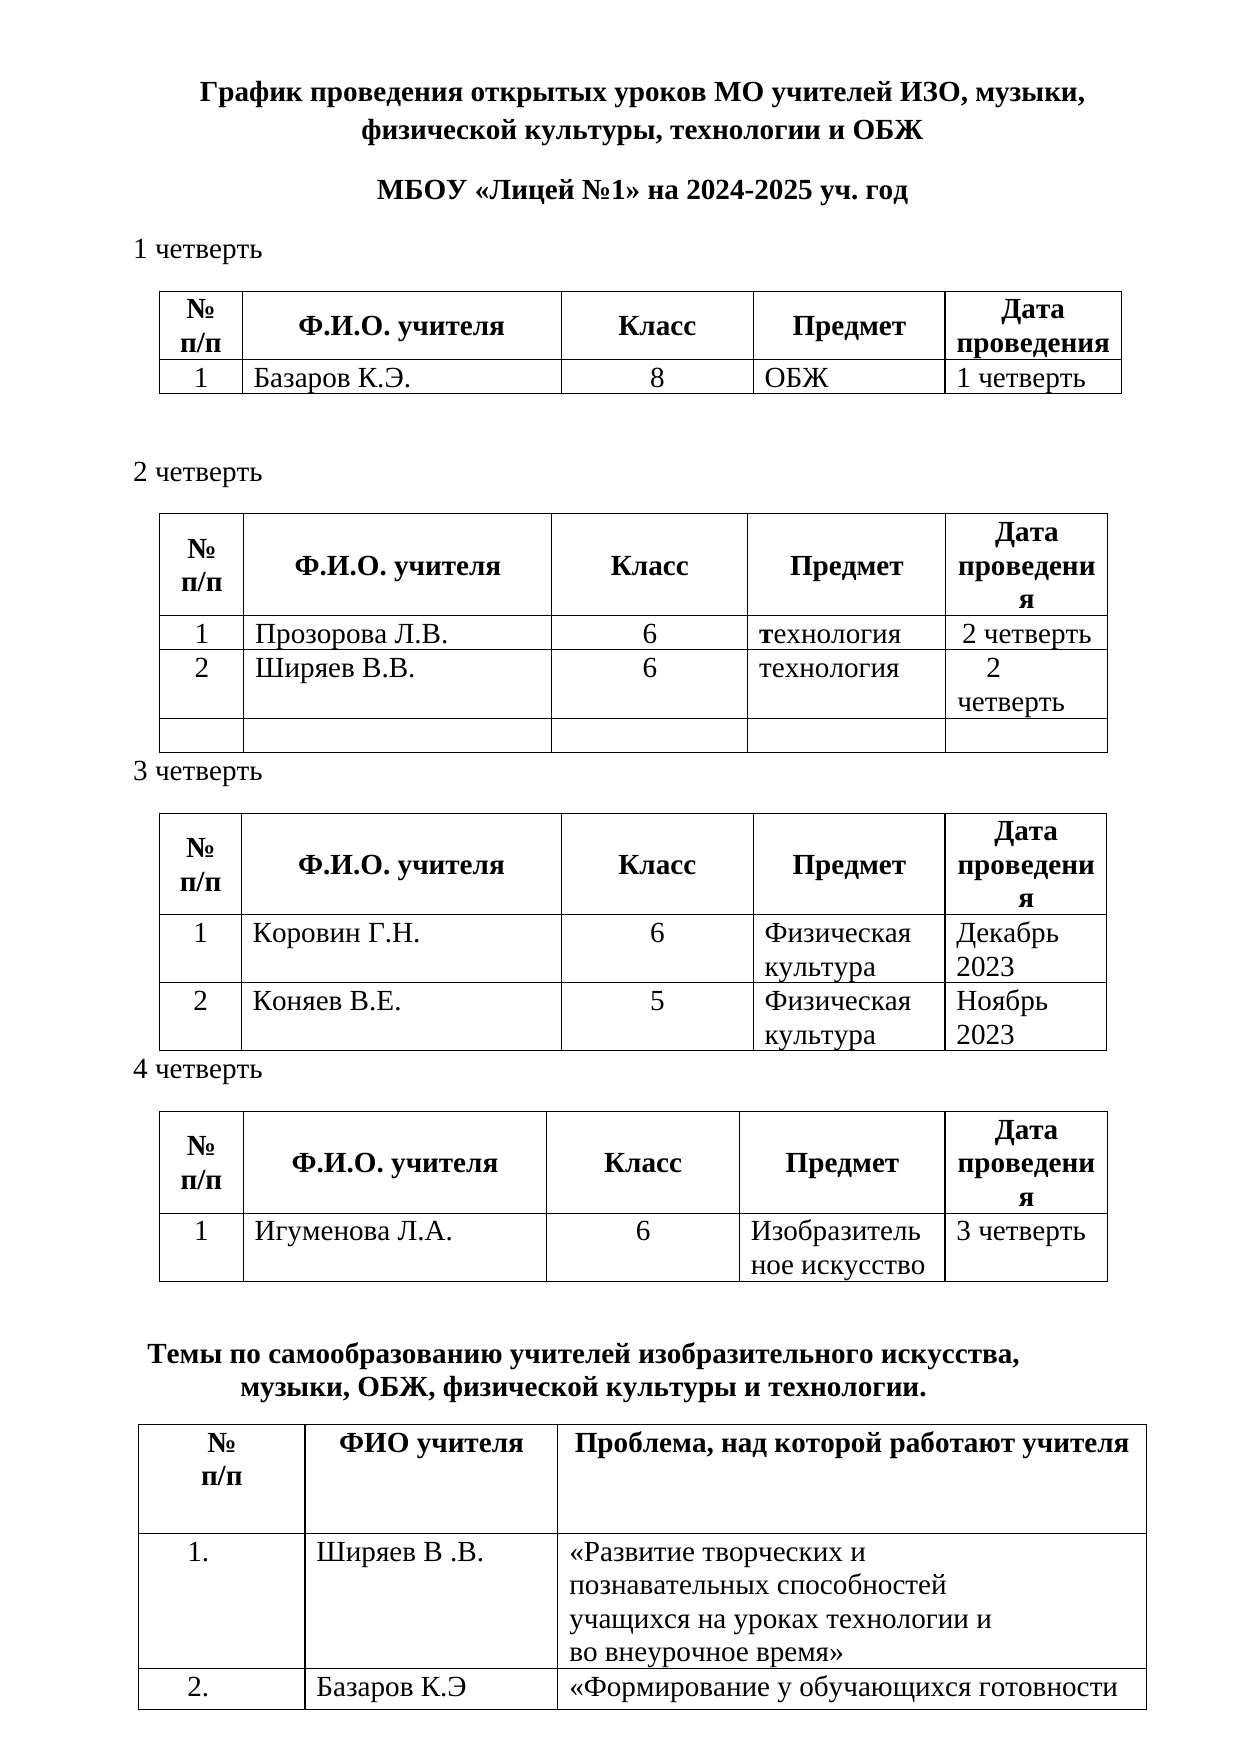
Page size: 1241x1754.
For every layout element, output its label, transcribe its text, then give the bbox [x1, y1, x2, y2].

table_header Класс [562, 292, 753, 359]
table_cell 1 [160, 915, 241, 982]
table_cell 5 [562, 983, 753, 1050]
table_cell 6 [562, 915, 753, 982]
table_cell [946, 719, 1107, 752]
table_header Дата проведения [946, 514, 1107, 615]
table_header Ф.И.О. учителя [244, 1112, 546, 1212]
table_cell Физическая культура [754, 915, 944, 982]
table_cell 6 [547, 1214, 739, 1281]
table_cell 1 [160, 360, 242, 393]
table_cell 1 [160, 616, 243, 649]
table_header № п/п [139, 1425, 304, 1533]
table_cell Игуменова Л.А. [244, 1214, 546, 1281]
table_cell Базаров К.Э [306, 1669, 557, 1708]
table_header Ф.И.О. учителя [243, 292, 561, 359]
table_cell [244, 719, 551, 752]
text 2 четверть [133, 454, 1152, 487]
table_header Ф.И.О. учителя [244, 514, 551, 615]
table_cell Декабрь 2023 [946, 915, 1106, 982]
table_cell Прозорова Л.В. [244, 616, 551, 649]
text МБОУ «Лицей №1» на 2024-2025 уч. год [133, 172, 1152, 205]
table_cell Коняев В.Е. [242, 983, 561, 1050]
table_cell Изобразительное искусство [740, 1214, 944, 1281]
text График проведения открытых уроков МО учителей ИЗО, музыки, физической культуры, технологии и ОБЖ [133, 74, 1152, 146]
table_cell Ширяев В .В. [306, 1534, 557, 1668]
table_cell Базаров К.Э. [243, 360, 561, 393]
table_cell 2 четверть [946, 616, 1107, 649]
table_cell Ноябрь 2023 [946, 983, 1106, 1050]
table_header № п/п [160, 1112, 243, 1212]
table_header Дата проведения [946, 814, 1106, 914]
table_cell 2 [160, 650, 243, 717]
text 4 четверть [133, 1051, 1152, 1085]
table_cell 1 четверть [946, 360, 1121, 393]
table_cell «Развитие творческих и познавательных способностей учащихся на уроках технологии и во внеурочное время» [558, 1534, 1146, 1668]
table_header № п/п [160, 814, 241, 914]
text Темы по самообразованию учителей изобразительного искусства, музыки, ОБЖ, физической культуры и технологии. [133, 1336, 1034, 1403]
table_header № п/п [160, 514, 243, 615]
table_cell [160, 719, 243, 752]
table_cell Физическая культура [754, 983, 944, 1050]
table_cell ОБЖ [754, 360, 944, 393]
table_cell 2 четверть [946, 650, 1107, 717]
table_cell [558, 1669, 1146, 1708]
table_header Предмет [754, 814, 944, 914]
table_cell 2 [160, 983, 241, 1050]
table_cell технология [748, 650, 945, 717]
table_header № п/п [160, 292, 242, 359]
table_header Дата проведения [946, 292, 1121, 359]
table_header Класс [552, 514, 747, 615]
table_cell 6 [552, 616, 747, 649]
table_cell Коровин Г.Н. [242, 915, 561, 982]
text 1 четверть [133, 231, 1152, 265]
table_header ФИО учителя [306, 1425, 557, 1533]
table_header Предмет [754, 292, 944, 359]
table_cell 3 четверть [946, 1214, 1107, 1281]
table_header Класс [547, 1112, 739, 1212]
table_cell Ширяев В.В. [244, 650, 551, 717]
table_cell 8 [562, 360, 753, 393]
table_cell технология [748, 616, 945, 649]
table_header Дата проведения [946, 1112, 1107, 1212]
table_cell [748, 719, 945, 752]
text 3 четверть [133, 753, 1152, 787]
table_header Предмет [748, 514, 945, 615]
table_cell 6 [552, 650, 747, 717]
table_cell [139, 1669, 304, 1708]
table_cell [139, 1534, 304, 1668]
table_header Проблема, над которой работают учителя [558, 1425, 1146, 1533]
table_header Предмет [740, 1112, 944, 1212]
table_header Класс [562, 814, 753, 914]
table_cell [552, 719, 747, 752]
table_header Ф.И.О. учителя [242, 814, 561, 914]
table_cell 1 [160, 1214, 243, 1281]
